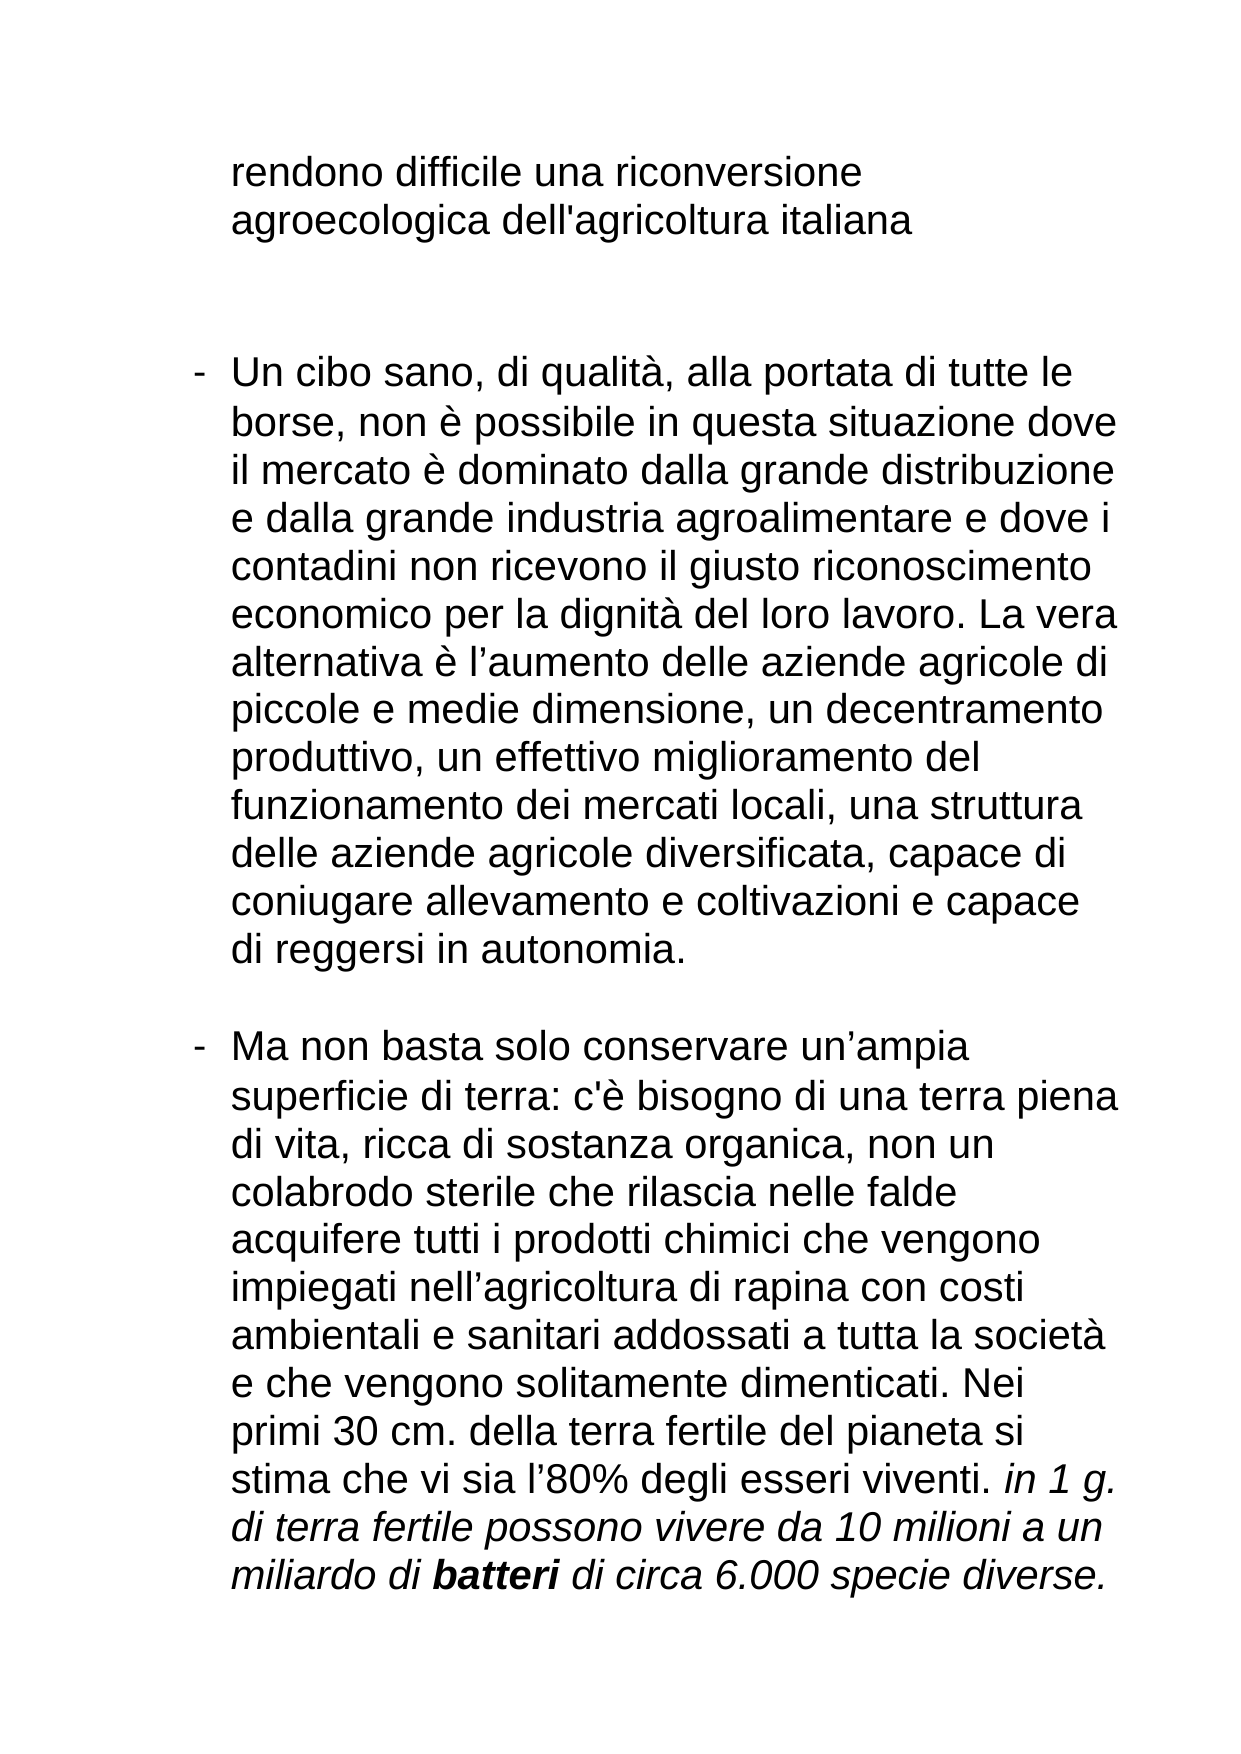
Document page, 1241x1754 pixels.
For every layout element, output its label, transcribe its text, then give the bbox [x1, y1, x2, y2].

list Un cibo sano, di qualità, alla portata di tutte le borse, non è possibile in questa situazione dove il mercato è dominato dalla grande distribuzione e dalla grande industria agroalimentare e dove i contadini non ricevono il giusto riconoscimento economico per la dignità del loro lavoro. La vera alternativa è l’aumento delle aziende agricole di piccole e medie dimensione, un decentramento produttivo, un effettivo miglioramento del funzionamento dei mercati locali, una struttura delle aziende agricole diversificata, capace di coniugare allevamento e coltivazioni e capace di reggersi in autonomia. [193, 346, 1122, 972]
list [193, 1020, 1122, 1598]
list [193, 148, 1122, 243]
